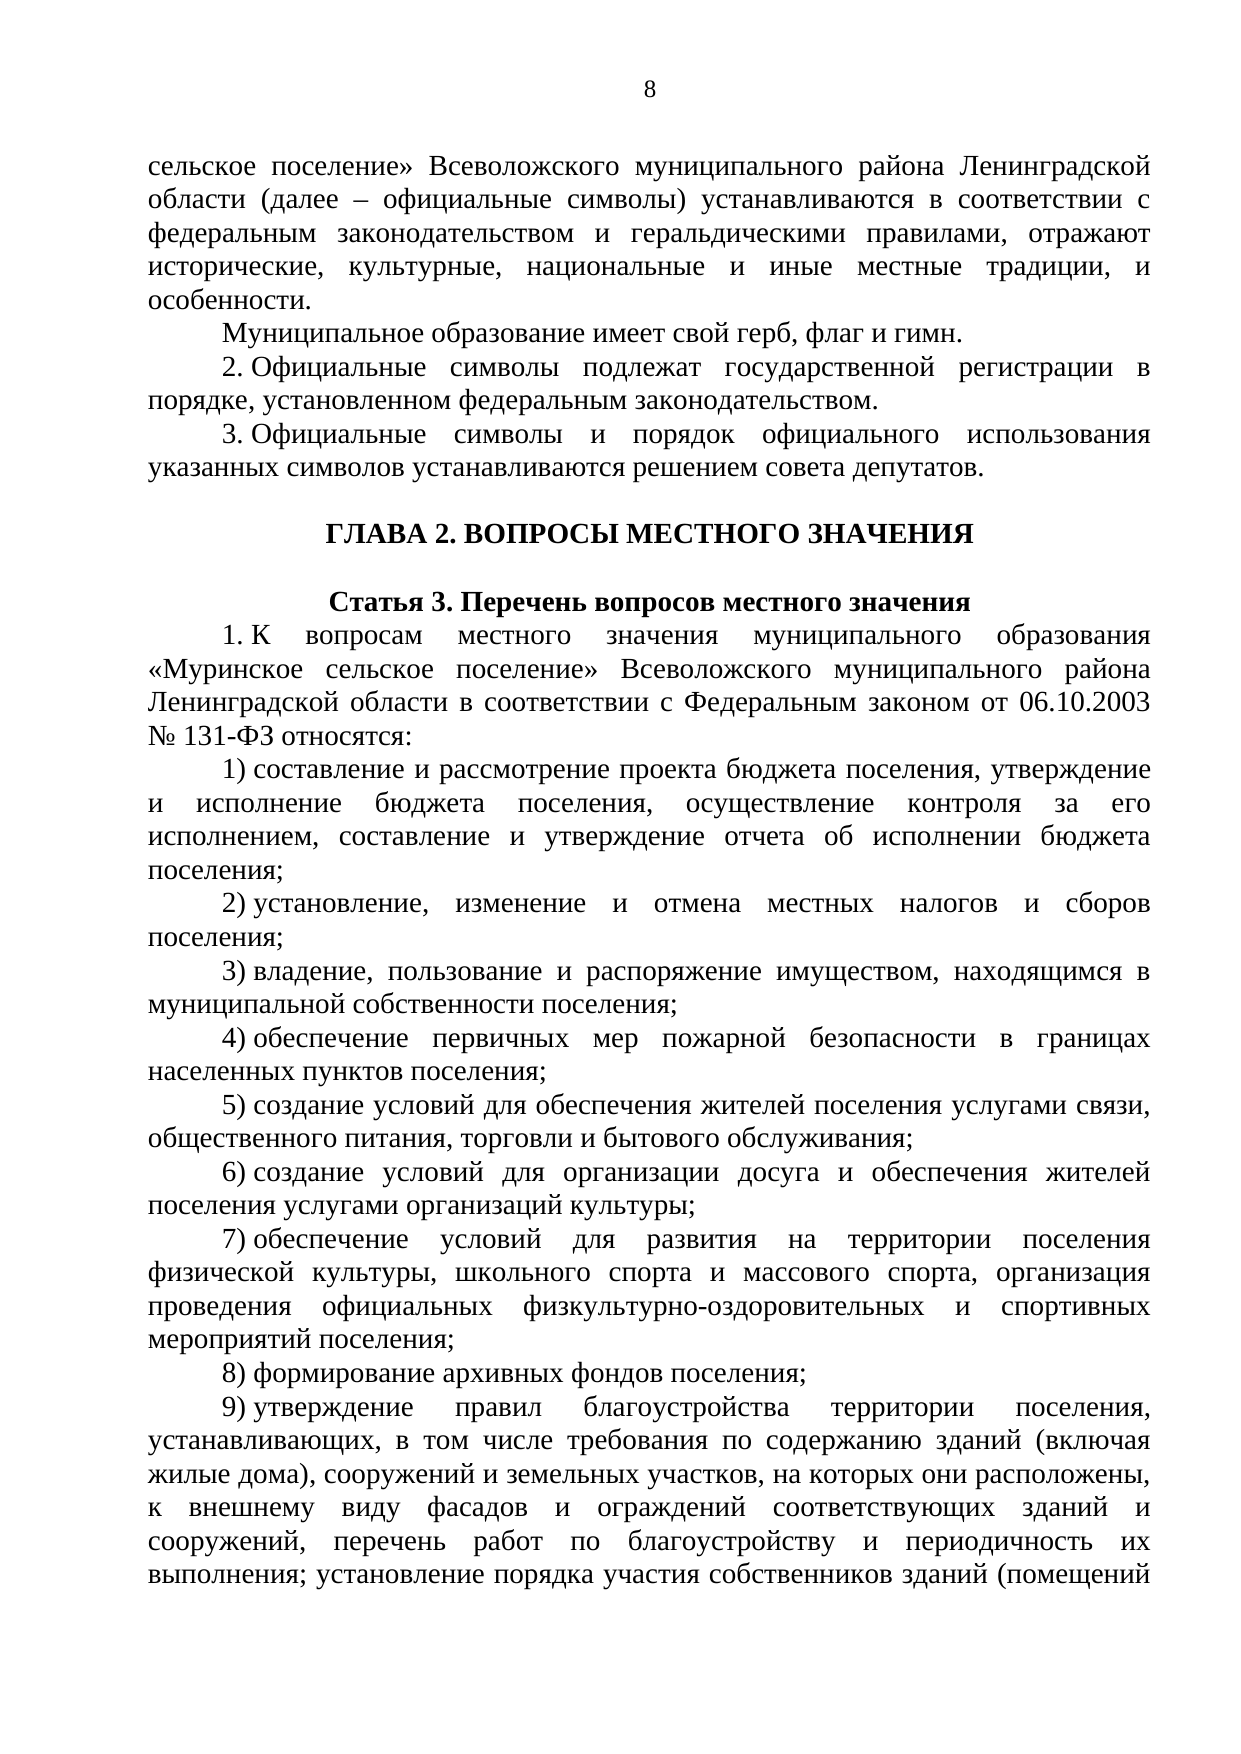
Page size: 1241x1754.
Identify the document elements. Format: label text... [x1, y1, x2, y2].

text 1. К вопросам местного значения муниципального образования «Муринское сельское поселение» Всеволожского муниципального района Ленинградской области в соответствии с Федеральным законом от 06.10.2003 № 131-ФЗ относятся: [148, 617, 1152, 751]
text 8) формирование архивных фондов поселения; [148, 1355, 1152, 1389]
text 2. Официальные символы подлежат государственной регистрации в порядке, установленном федеральным законодательством. [148, 349, 1152, 416]
text 7) обеспечение условий для развития на территории поселения физической культуры, школьного спорта и массового спорта, организация проведения официальных физкультурно-оздоровительных и спортивных мероприятий поселения; [148, 1221, 1152, 1355]
text 4) обеспечение первичных мер пожарной безопасности в границах населенных пунктов поселения; [148, 1020, 1152, 1087]
text 1) составление и рассмотрение проекта бюджета поселения, утверждение и исполнение бюджета поселения, осуществление контроля за его исполнением, составление и утверждение отчета об исполнении бюджета поселения; [148, 751, 1152, 886]
text 5) создание условий для обеспечения жителей поселения услугами связи, общественного питания, торговли и бытового обслуживания; [148, 1087, 1152, 1154]
text Статья 3. Перечень вопросов местного значения [148, 584, 1152, 617]
text 2) установление, изменение и отмена местных налогов и сборов поселения; [148, 886, 1152, 953]
text 6) создание условий для организации досуга и обеспечения жителей поселения услугами организаций культуры; [148, 1154, 1152, 1221]
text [148, 1389, 1152, 1590]
text 3) владение, пользование и распоряжение имуществом, находящимся в муниципальной собственности поселения; [148, 953, 1152, 1020]
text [148, 148, 1152, 315]
text 3. Официальные символы и порядок официального использования указанных символов устанавливаются решением совета депутатов. [148, 416, 1152, 483]
text ГЛАВА 2. ВОПРОСЫ МЕСТНОГО ЗНАЧЕНИЯ [148, 517, 1152, 550]
text Муниципальное образование имеет свой герб, флаг и гимн. [148, 315, 1152, 349]
